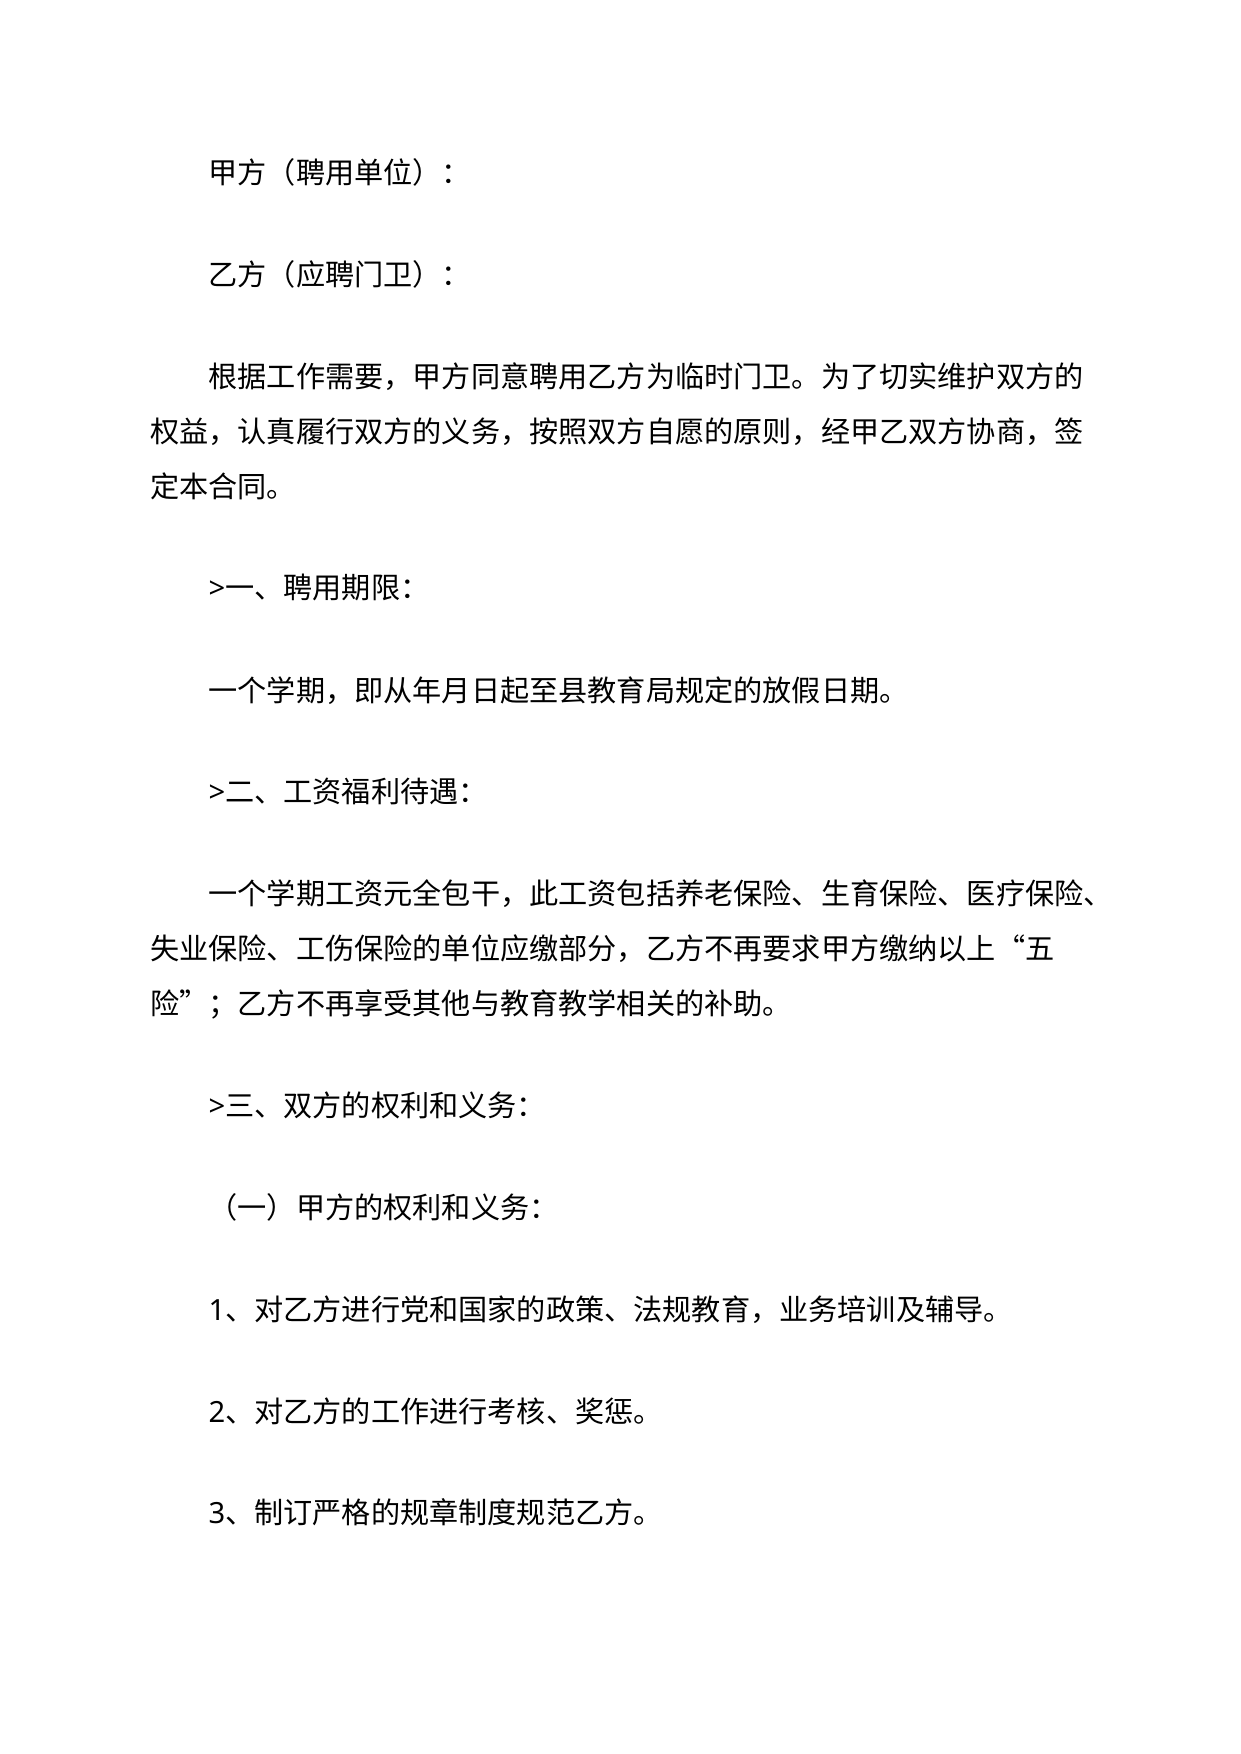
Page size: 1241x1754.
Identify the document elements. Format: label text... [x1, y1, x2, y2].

text >二、工资福利待遇： [150, 769, 1090, 811]
text 一个学期工资元全包干，此工资包括养老保险、生育保险、医疗保险、失业保险、工伤保险的单位应缴部分，乙方不再要求甲方缴纳以上“五险”；乙方不再享受其他与教育教学相关的补助。 [150, 871, 1090, 1023]
text 甲方（聘用单位）： [150, 150, 1090, 192]
text 根据工作需要，甲方同意聘用乙方为临时门卫。为了切实维护双方的权益，认真履行双方的义务，按照双方自愿的原则，经甲乙双方协商，签定本合同。 [150, 353, 1090, 506]
text >一、聘用期限： [150, 565, 1090, 607]
text 乙方（应聘门卫）： [150, 252, 1090, 294]
text （一）甲方的权利和义务： [150, 1184, 1090, 1227]
text >三、双方的权利和义务： [150, 1082, 1090, 1125]
text 一个学期，即从年月日起至县教育局规定的放假日期。 [150, 667, 1090, 709]
text 1、对乙方进行党和国家的政策、法规教育，业务培训及辅导。 [150, 1286, 1090, 1328]
text 2、对乙方的工作进行考核、奖惩。 [150, 1388, 1090, 1431]
text 3、制订严格的规章制度规范乙方。 [150, 1490, 1090, 1532]
